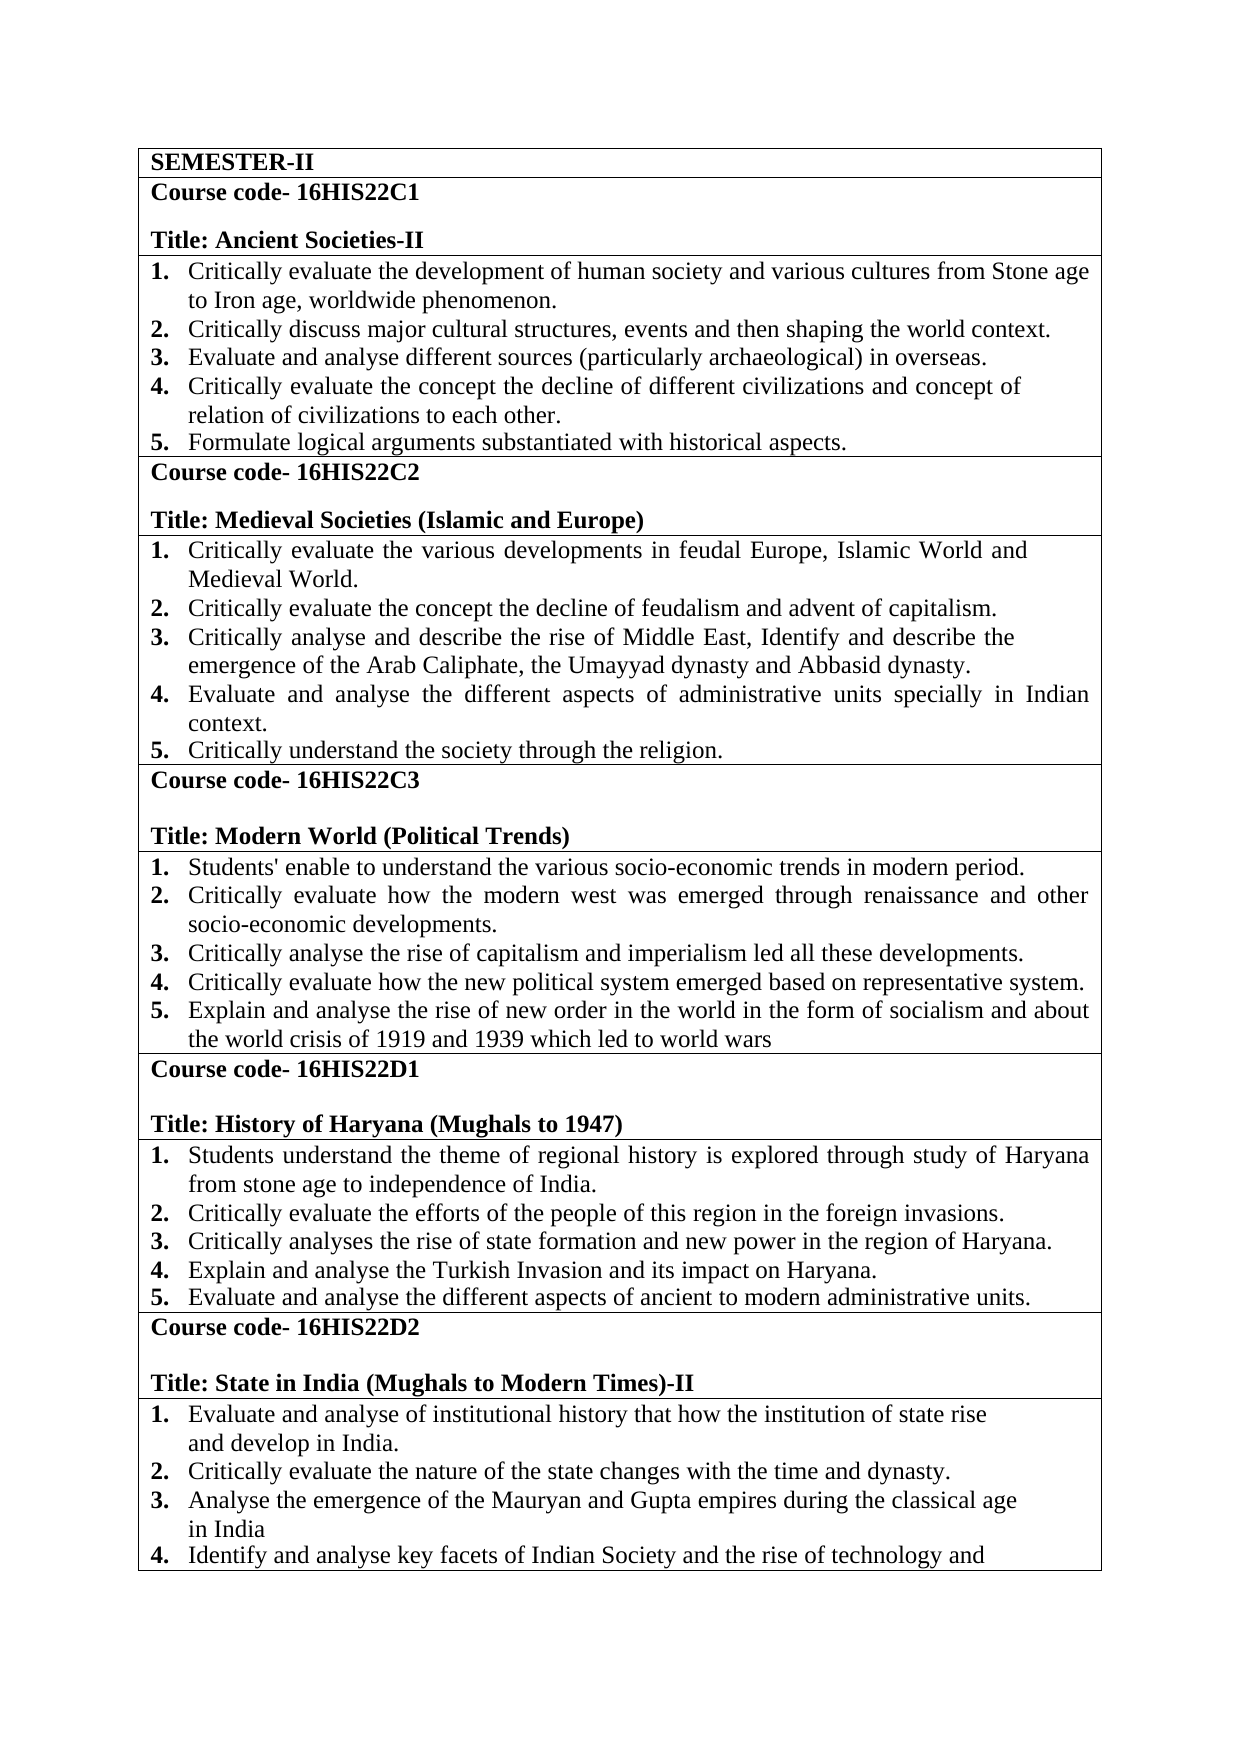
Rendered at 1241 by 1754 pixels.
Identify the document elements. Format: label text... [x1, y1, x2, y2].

table_cell Course code- 16HIS22D1 Title: History of Haryana (Mughals to 1947) [139, 1054, 1101, 1139]
table_cell Course code- 16HIS22C1 Title: Ancient Societies-II [139, 178, 1101, 255]
table_cell Course code- 16HIS22D2 Title: State in India (Mughals to Modern Times)-II [139, 1313, 1101, 1398]
table_cell Course code- 16HIS22C2 Title: Medieval Societies (Islamic and Europe) [139, 457, 1101, 534]
table_header SEMESTER-II [139, 149, 1101, 177]
table_cell Critically evaluate the various developments in feudal Europe, Islamic World and Medieval World. Critically evaluate the concept the decline of feudalism and advent of capitalism. Critically analyse and describe the rise of Middle East, Identify and describe the emergence of the Arab Caliphate, the Umayyad dynasty and Abbasid dynasty. Evaluate and analyse the different aspects of administrative units specially in Indian context. Critically understand the society through the religion. [139, 536, 1101, 764]
table_cell Course code- 16HIS22C3 Title: Modern World (Political Trends) [139, 765, 1101, 851]
table_cell Critically evaluate the development of human society and various cultures from Stone age to Iron age, worldwide phenomenon. Critically discuss major cultural structures, events and then shaping the world context. Evaluate and analyse different sources (particularly archaeological) in overseas. Critically evaluate the concept the decline of different civilizations and concept of relation of civilizations to each other. Formulate logical arguments substantiated with historical aspects. [139, 256, 1101, 456]
table_cell Students understand the theme of regional history is explored through study of Haryana from stone age to independence of India. Critically evaluate the efforts of the people of this region in the foreign invasions. Critically analyses the rise of state formation and new power in the region of Haryana. Explain and analyse the Turkish Invasion and its impact on Haryana. Evaluate and analyse the different aspects of ancient to modern administrative units. [139, 1140, 1101, 1312]
table_cell Evaluate and analyse of institutional history that how the institution of state rise and develop in India. Critically evaluate the nature of the state changes with the time and dynasty. Analyse the emergence of the Mauryan and Gupta empires during the classical age in India Identify and analyse key facets of Indian Society and the rise of technology and [139, 1399, 1101, 1570]
table_cell Students' enable to understand the various socio-economic trends in modern period. Critically evaluate how the modern west was emerged through renaissance and other socio-economic developments. Critically analyse the rise of capitalism and imperialism led all these developments. Critically evaluate how the new political system emerged based on representative system. Explain and analyse the rise of new order in the world in the form of socialism and about the world crisis of 1919 and 1939 which led to world wars [139, 852, 1101, 1053]
